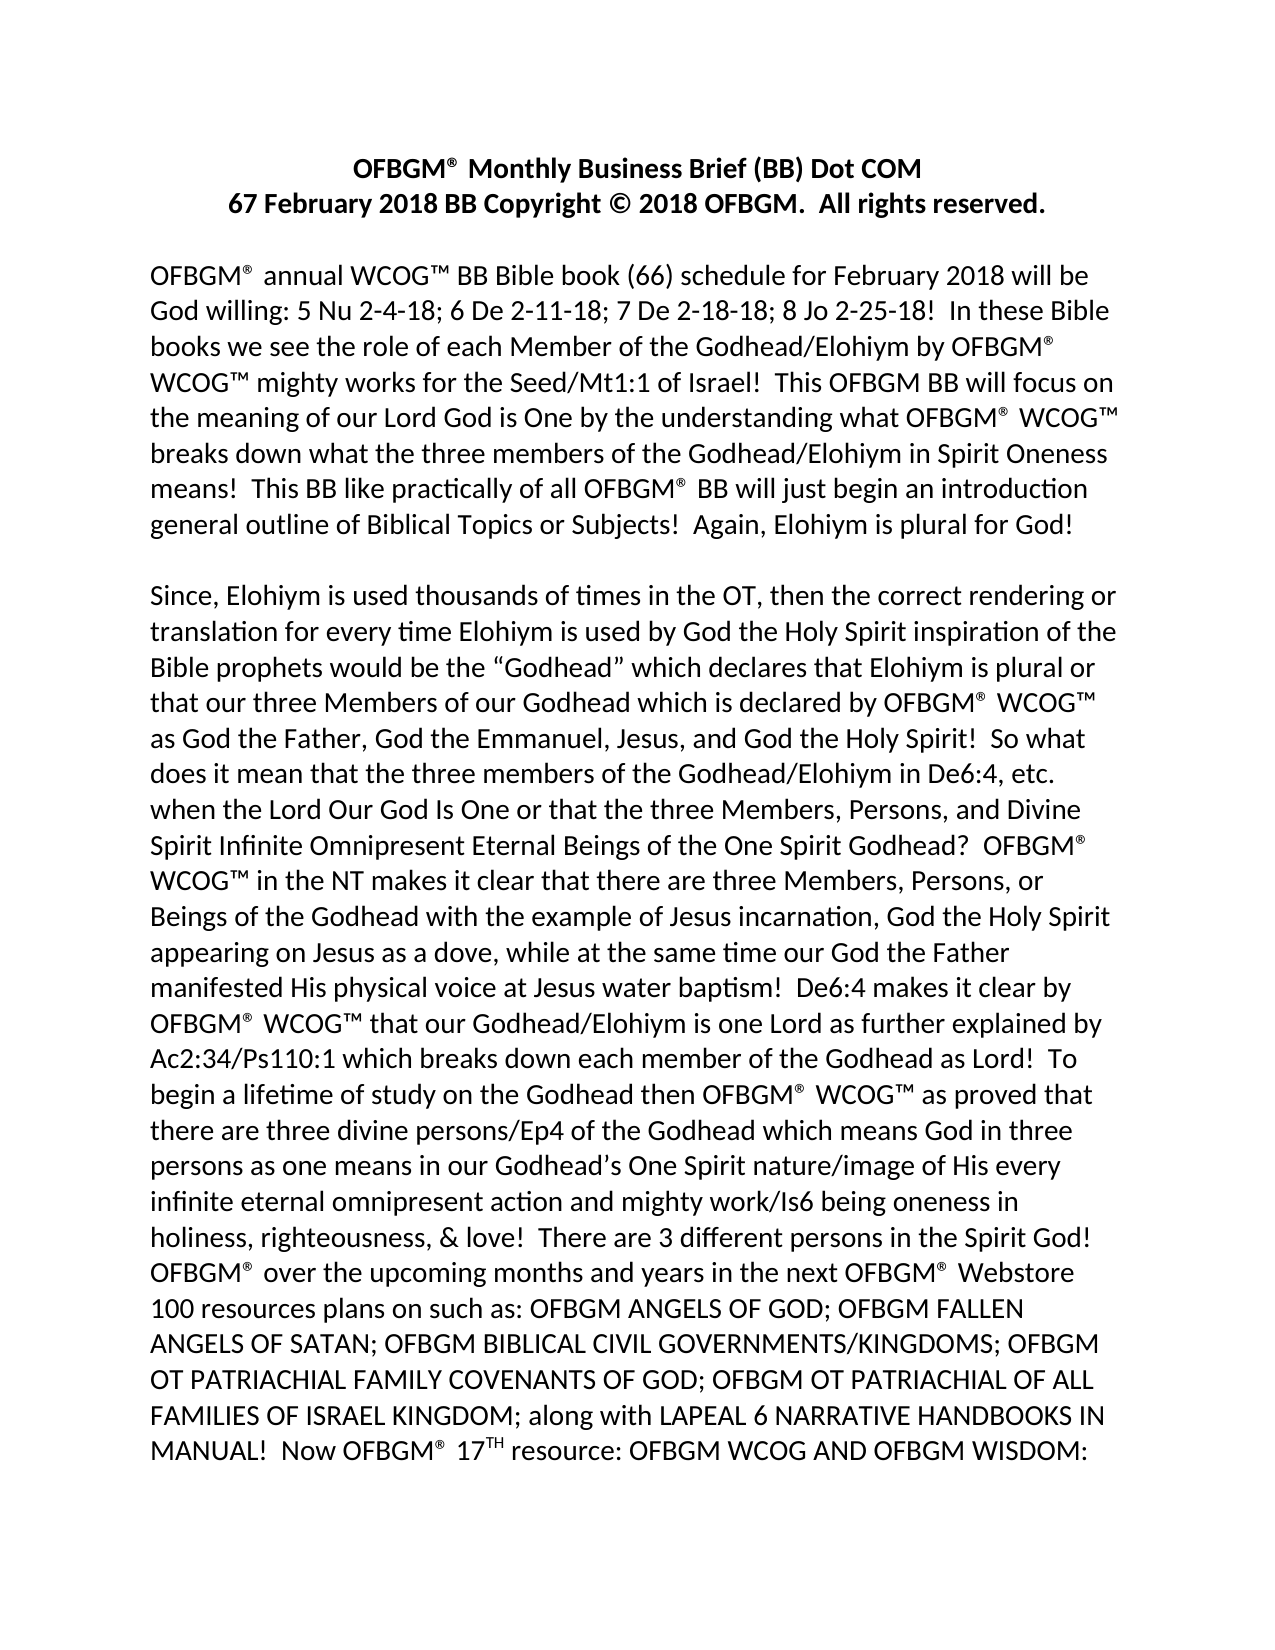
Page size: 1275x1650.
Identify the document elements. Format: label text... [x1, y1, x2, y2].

text OFBGM® Monthly Business Brief (BB) Dot COM [150, 150, 1125, 186]
text OFBGM® annual WCOG™ BB Bible book (66) schedule for February 2018 will be God willing: 5 Nu 2-4-18; 6 De 2-11-18; 7 De 2-18-18; 8 Jo 2-25-18! In these Bible books we see the role of each Member of the Godhead/Elohiym by OFBGM® WCOG™ mighty works for the Seed/Mt1:1 of Israel! This OFBGM BB will focus on the meaning of our Lord God is One by the understanding what OFBGM® WCOG™ breaks down what the three members of the Godhead/Elohiym in Spirit Oneness means! This BB like practically of all OFBGM® BB will just begin an introduction general outline of Biblical Topics or Subjects! Again, Elohiym is plural for God! [150, 257, 1125, 542]
text Since, Elohiym is used thousands of times in the OT, then the correct rendering or translation for every time Elohiym is used by God the Holy Spirit inspiration of the Bible prophets would be the “Godhead” which declares that Elohiym is plural or that our three Members of our Godhead which is declared by OFBGM® WCOG™ as God the Father, God the Emmanuel, Jesus, and God the Holy Spirit! So what does it mean that the three members of the Godhead/Elohiym in De6:4, etc. when the Lord Our God Is One or that the three Members, Persons, and Divine Spirit Infinite Omnipresent Eternal Beings of the One Spirit Godhead? OFBGM® WCOG™ in the NT makes it clear that there are three Members, Persons, or Beings of the Godhead with the example of Jesus incarnation, God the Holy Spirit appearing on Jesus as a dove, while at the same time our God the Father manifested His physical voice at Jesus water baptism! De6:4 makes it clear by OFBGM® WCOG™ that our Godhead/Elohiym is one Lord as further explained by Ac2:34/Ps110:1 which breaks down each member of the Godhead as Lord! To begin a lifetime of study on the Godhead then OFBGM® WCOG™ as proved that there are three divine persons/Ep4 of the Godhead which means God in three persons as one means in our Godhead’s One Spirit nature/image of His every infinite eternal omnipresent action and mighty work/Is6 being oneness in holiness, righteousness, & love! There are 3 different persons in the Spirit God! [150, 577, 1125, 1254]
text OFBGM® over the upcoming months and years in the next OFBGM® Webstore 100 resources plans on such as: OFBGM ANGELS OF GOD; OFBGM FALLEN ANGELS OF SATAN; OFBGM BIBLICAL CIVIL GOVERNMENTS/KINGDOMS; OFBGM OT PATRIACHIAL FAMILY COVENANTS OF GOD; OFBGM OT PATRIACHIAL OF ALL FAMILIES OF ISRAEL KINGDOM; along with LAPEAL 6 NARRATIVE HANDBOOKS IN MANUAL! Now OFBGM® 17TH resource: OFBGM WCOG AND OFBGM WISDOM: [150, 1254, 1125, 1468]
text 67 February 2018 BB Copyright © 2018 OFBGM. All rights reserved. [150, 186, 1125, 221]
